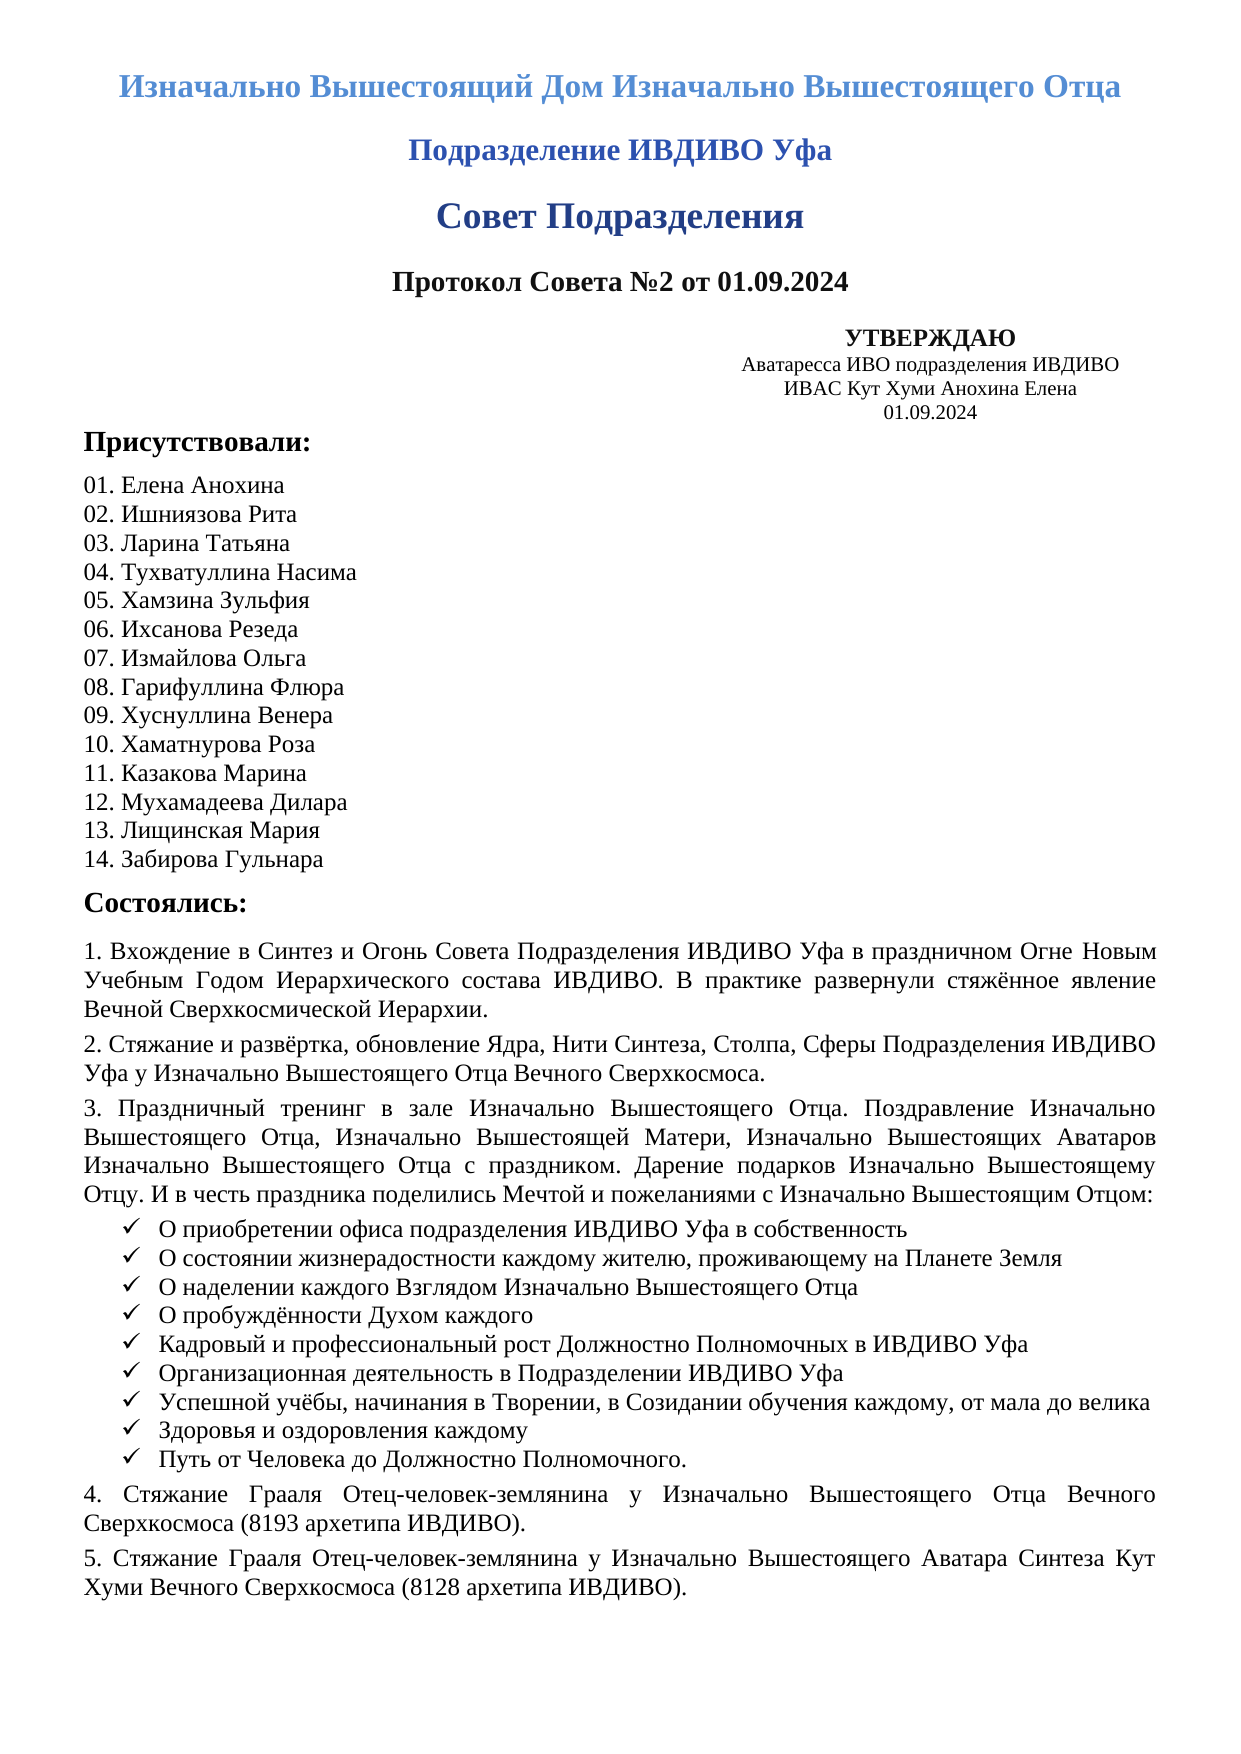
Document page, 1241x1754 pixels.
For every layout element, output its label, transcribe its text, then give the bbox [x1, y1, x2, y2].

list Путь от Человека до Должностно Полномочного. [121, 1444, 1157, 1473]
text Состоялись: [83, 885, 1157, 919]
list О состоянии жизнерадостности каждому жителю, проживающему на Планете Земля [121, 1243, 1157, 1272]
text 5. Стяжание Грааля Отец-человек-землянина у Изначально Вышестоящего Аватара Синтеза Кут Хуми Вечного Сверхкосмоса (8128 архетипа ИВДИВО). [83, 1543, 1157, 1601]
text 04. Тухватуллина Насима [83, 557, 1157, 585]
text 05. Хамзина Зульфия [83, 585, 1157, 614]
text Совет Подразделения [83, 194, 1157, 237]
text 08. Гарифуллина Флюра [83, 672, 1157, 700]
text УТВЕРЖДАЮ [703, 323, 1157, 352]
list Успешной учёбы, начинания в Творении, в Созидании обучения каждому, от мала до велика [121, 1387, 1157, 1416]
text 02. Ишниязова Рита [83, 499, 1157, 528]
text 4. Стяжание Грааля Отец-человек-землянина у Изначально Вышестоящего Отца Вечного Сверхкосмоса (8193 архетипа ИВДИВО). [83, 1479, 1157, 1537]
text 2. Стяжание и развёртка, обновление Ядра, Нити Синтеза, Столпа, Сферы Подразделения ИВДИВО Уфа у Изначально Вышестоящего Отца Вечного Сверхкосмоса. [83, 1029, 1157, 1087]
text Подразделение ИВДИВО Уфа [83, 132, 1157, 167]
text 3. Праздничный тренинг в зале Изначально Вышестоящего Отца. Поздравление Изначально Вышестоящего Отца, Изначально Вышестоящей Матери, Изначально Вышестоящих Аватаров Изначально Вышестоящего Отца с праздником. Дарение подарков Изначально Вышестоящему Отцу. И в честь праздника поделились Мечтой и пожеланиями с Изначально Вышестоящим Отцом: [83, 1093, 1157, 1208]
text Присутствовали: [83, 424, 1157, 458]
text 09. Хуснуллина Венера [83, 700, 1157, 729]
text 11. Казакова Марина [83, 758, 1157, 787]
text 01.09.2024 [703, 400, 1157, 424]
text 06. Ихсанова Резеда [83, 614, 1157, 643]
text Протокол Совета №2 от 01.09.2024 [83, 264, 1157, 298]
list О пробуждённости Духом каждого [121, 1301, 1157, 1329]
list О приобретении офиса подразделения ИВДИВО Уфа в собственность [121, 1214, 1157, 1243]
list Организационная деятельность в Подразделении ИВДИВО Уфа [121, 1358, 1157, 1387]
text 03. Ларина Татьяна [83, 528, 1157, 557]
list Кадровый и профессиональный рост Должностно Полномочных в ИВДИВО Уфа [121, 1329, 1157, 1358]
text Аватаресса ИВО подразделения ИВДИВО ИВАС Кут Хуми Анохина Елена [703, 352, 1157, 400]
list Здоровья и оздоровления каждому [121, 1416, 1157, 1444]
text 1. Вхождение в Синтез и Огонь Совета Подразделения ИВДИВО Уфа в праздничном Огне Новым Учебным Годом Иерархического состава ИВДИВО. В практике развернули стяжённое явление Вечной Сверхкосмической Иерархии. [83, 936, 1157, 1023]
text 13. Лищинская Мария [83, 815, 1157, 844]
text 12. Мухамадеева Дилара [83, 787, 1157, 815]
text 14. Забирова Гульнара [83, 844, 1157, 873]
text 01. Елена Анохина [83, 470, 1157, 499]
text 07. Измайлова Ольга [83, 643, 1157, 672]
list О наделении каждого Взглядом Изначально Вышестоящего Отца [121, 1272, 1157, 1301]
text Изначально Вышестоящий Дом Изначально Вышестоящего Отца [83, 67, 1157, 105]
text 10. Хаматнурова Роза [83, 729, 1157, 758]
